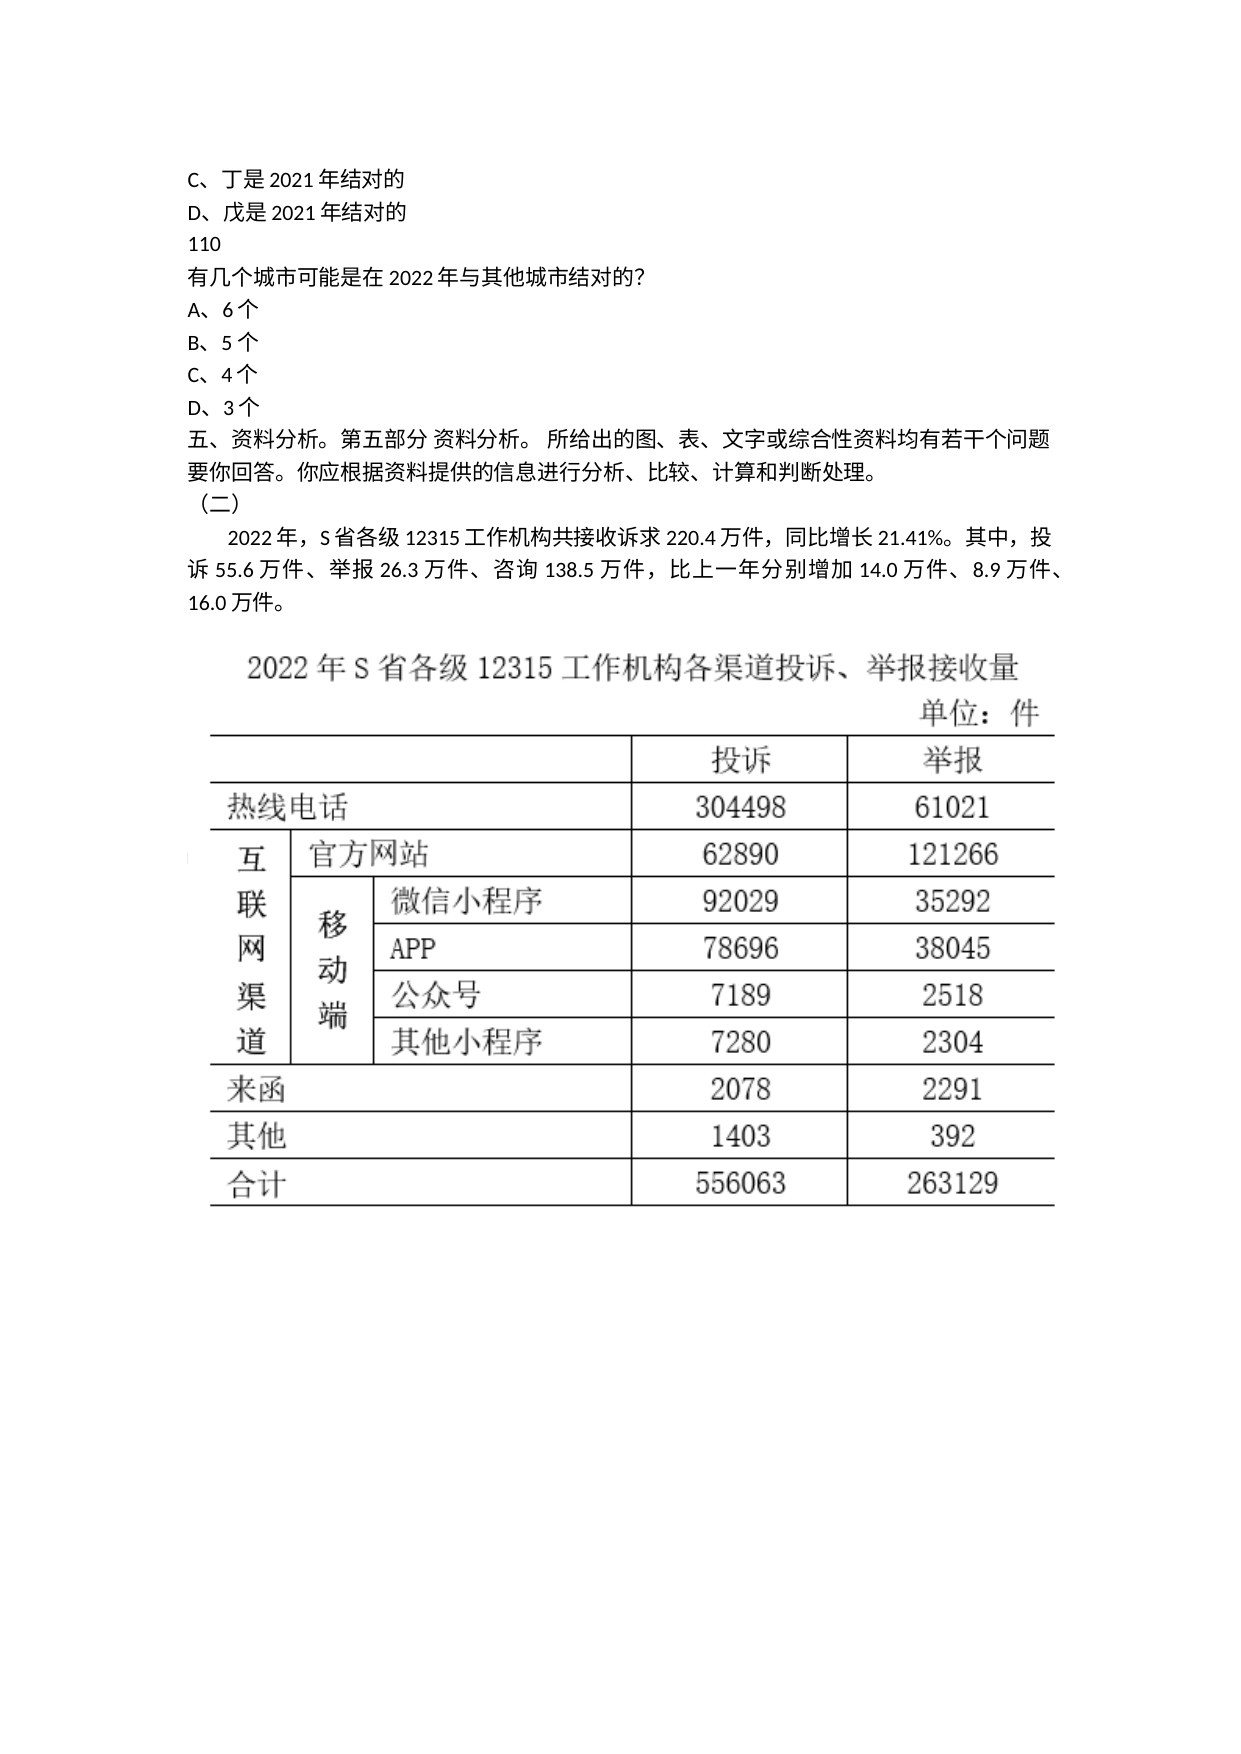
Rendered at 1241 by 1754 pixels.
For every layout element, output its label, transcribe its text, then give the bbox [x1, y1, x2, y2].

text 2022年，S省各级12315工作机构共接收诉求220.4万件，同比增长21.41%。其中，投诉55.6万件、举报26.3万件、咨询138.5万件，比上一年分别增加14.0万件、8.9万件、16.0万件。 [187, 519, 1053, 617]
text D、戊是2021年结对的 [187, 194, 1053, 227]
text 110 [187, 227, 1053, 259]
text （二） [187, 487, 1053, 519]
text 五、资料分析。第五部分 资料分析。 所给出的图、表、文字或综合性资料均有若干个问题要你回答。你应根据资料提供的信息进行分析、比较、计算和判断处理。 [187, 422, 1053, 487]
picture [187, 617, 1094, 1233]
text C、4个 [187, 357, 1053, 389]
text C、丁是2021年结对的 [187, 162, 1053, 194]
text B、5个 [187, 324, 1053, 357]
text A、6个 [187, 292, 1053, 324]
text 有几个城市可能是在2022年与其他城市结对的？ [187, 259, 1053, 292]
text D、3个 [187, 389, 1053, 422]
